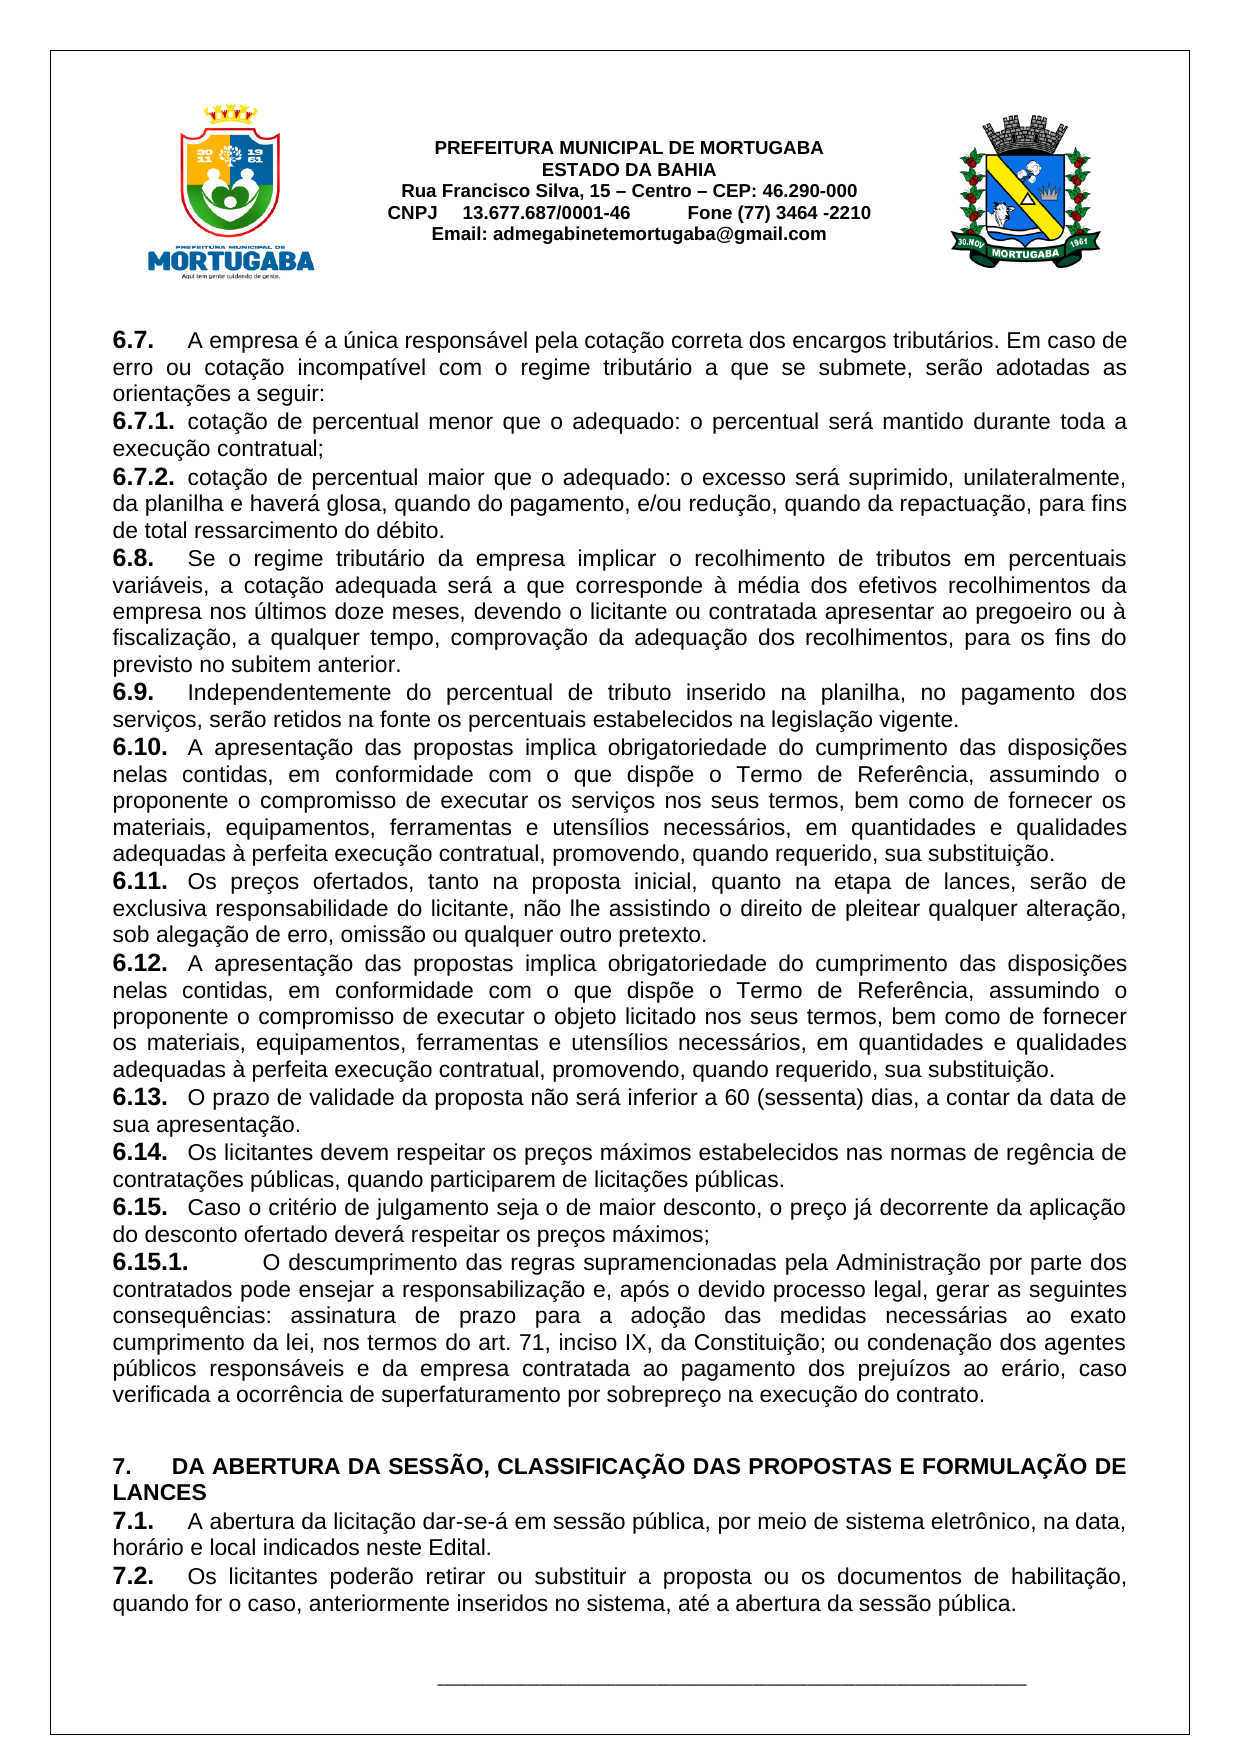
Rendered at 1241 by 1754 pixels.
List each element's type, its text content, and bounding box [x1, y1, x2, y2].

list A empresa é a única responsável pela cotação correta dos encargos tributários. Em caso de erro ou cotação incompatível com o regime tributário a que se submete, serão adotadas as orientações a seguir: [112, 325, 1128, 406]
list Se o regime tributário da empresa implicar o recolhimento de tributos em percentuais variáveis, a cotação adequada será a que corresponde à média dos efetivos recolhimentos da empresa nos últimos doze meses, devendo o licitante ou contratada apresentar ao pregoeiro ou à fiscalização, a qualquer tempo, comprovação da adequação dos recolhimentos, para os fins do previsto no subitem anterior. [112, 543, 1128, 677]
list O prazo de validade da proposta não será inferior a 60 (sessenta) dias, a contar da data de sua apresentação. [112, 1082, 1128, 1137]
list cotação de percentual maior que o adequado: o excesso será suprimido, unilateralmente, da planilha e haverá glosa, quando do pagamento, e/ou redução, quando da repactuação, para fins de total ressarcimento do débito. [112, 461, 1128, 543]
picture [950, 115, 1101, 268]
list A abertura da licitação dar-se-á em sessão pública, por meio de sistema eletrônico, na data, horário e local indicados neste Edital. [112, 1506, 1128, 1561]
list A apresentação das propostas implica obrigatoriedade do cumprimento das disposições nelas contidas, em conformidade com o que dispõe o Termo de Referência, assumindo o proponente o compromisso de executar os serviços nos seus termos, bem como de fornecer os materiais, equipamentos, ferramentas e utensílios necessários, em quantidades e qualidades adequadas à perfeita execução contratual, promovendo, quando requerido, sua substituição. [112, 732, 1128, 866]
list cotação de percentual menor que o adequado: o percentual será mantido durante toda a execução contratual; [112, 406, 1128, 461]
list Os licitantes devem respeitar os preços máximos estabelecidos nas normas de regência de contratações públicas, quando participarem de licitações públicas. [112, 1137, 1128, 1192]
list Os preços ofertados, tanto na proposta inicial, quanto na etapa de lances, serão de exclusiva responsabilidade do licitante, não lhe assistindo o direito de pleitear qualquer alteração, sob alegação de erro, omissão ou qualquer outro pretexto. [112, 866, 1128, 948]
list Caso o critério de julgamento seja o de maior desconto, o preço já decorrente da aplicação do desconto ofertado deverá respeitar os preços máximos; [112, 1192, 1128, 1247]
list DA ABERTURA DA SESSÃO, CLASSIFICAÇÃO DAS PROPOSTAS E FORMULAÇÃO DE LANCES [112, 1453, 1128, 1506]
list A apresentação das propostas implica obrigatoriedade do cumprimento das disposições nelas contidas, em conformidade com o que dispõe o Termo de Referência, assumindo o proponente o compromisso de executar o objeto licitado nos seus termos, bem como de fornecer os materiais, equipamentos, ferramentas e utensílios necessários, em quantidades e qualidades adequadas à perfeita execução contratual, promovendo, quando requerido, sua substituição. [112, 948, 1128, 1082]
list Independentemente do percentual de tributo inserido na planilha, no pagamento dos serviços, serão retidos na fonte os percentuais estabelecidos na legislação vigente. [112, 677, 1128, 732]
picture [141, 96, 320, 287]
list Os licitantes poderão retirar ou substituir a proposta ou os documentos de habilitação, quando for o caso, anteriormente inseridos no sistema, até a abertura da sessão pública. [112, 1561, 1128, 1616]
list O descumprimento das regras supramencionadas pela Administração por parte dos contratados pode ensejar a responsabilização e, após o devido processo legal, gerar as seguintes consequências: assinatura de prazo para a adoção das medidas necessárias ao exato cumprimento da lei, nos termos do art. 71, inciso IX, da Constituição; ou condenação dos agentes públicos responsáveis e da empresa contratada ao pagamento dos prejuízos ao erário, caso verificada a ocorrência de superfaturamento por sobrepreço na execução do contrato. [112, 1247, 1128, 1408]
